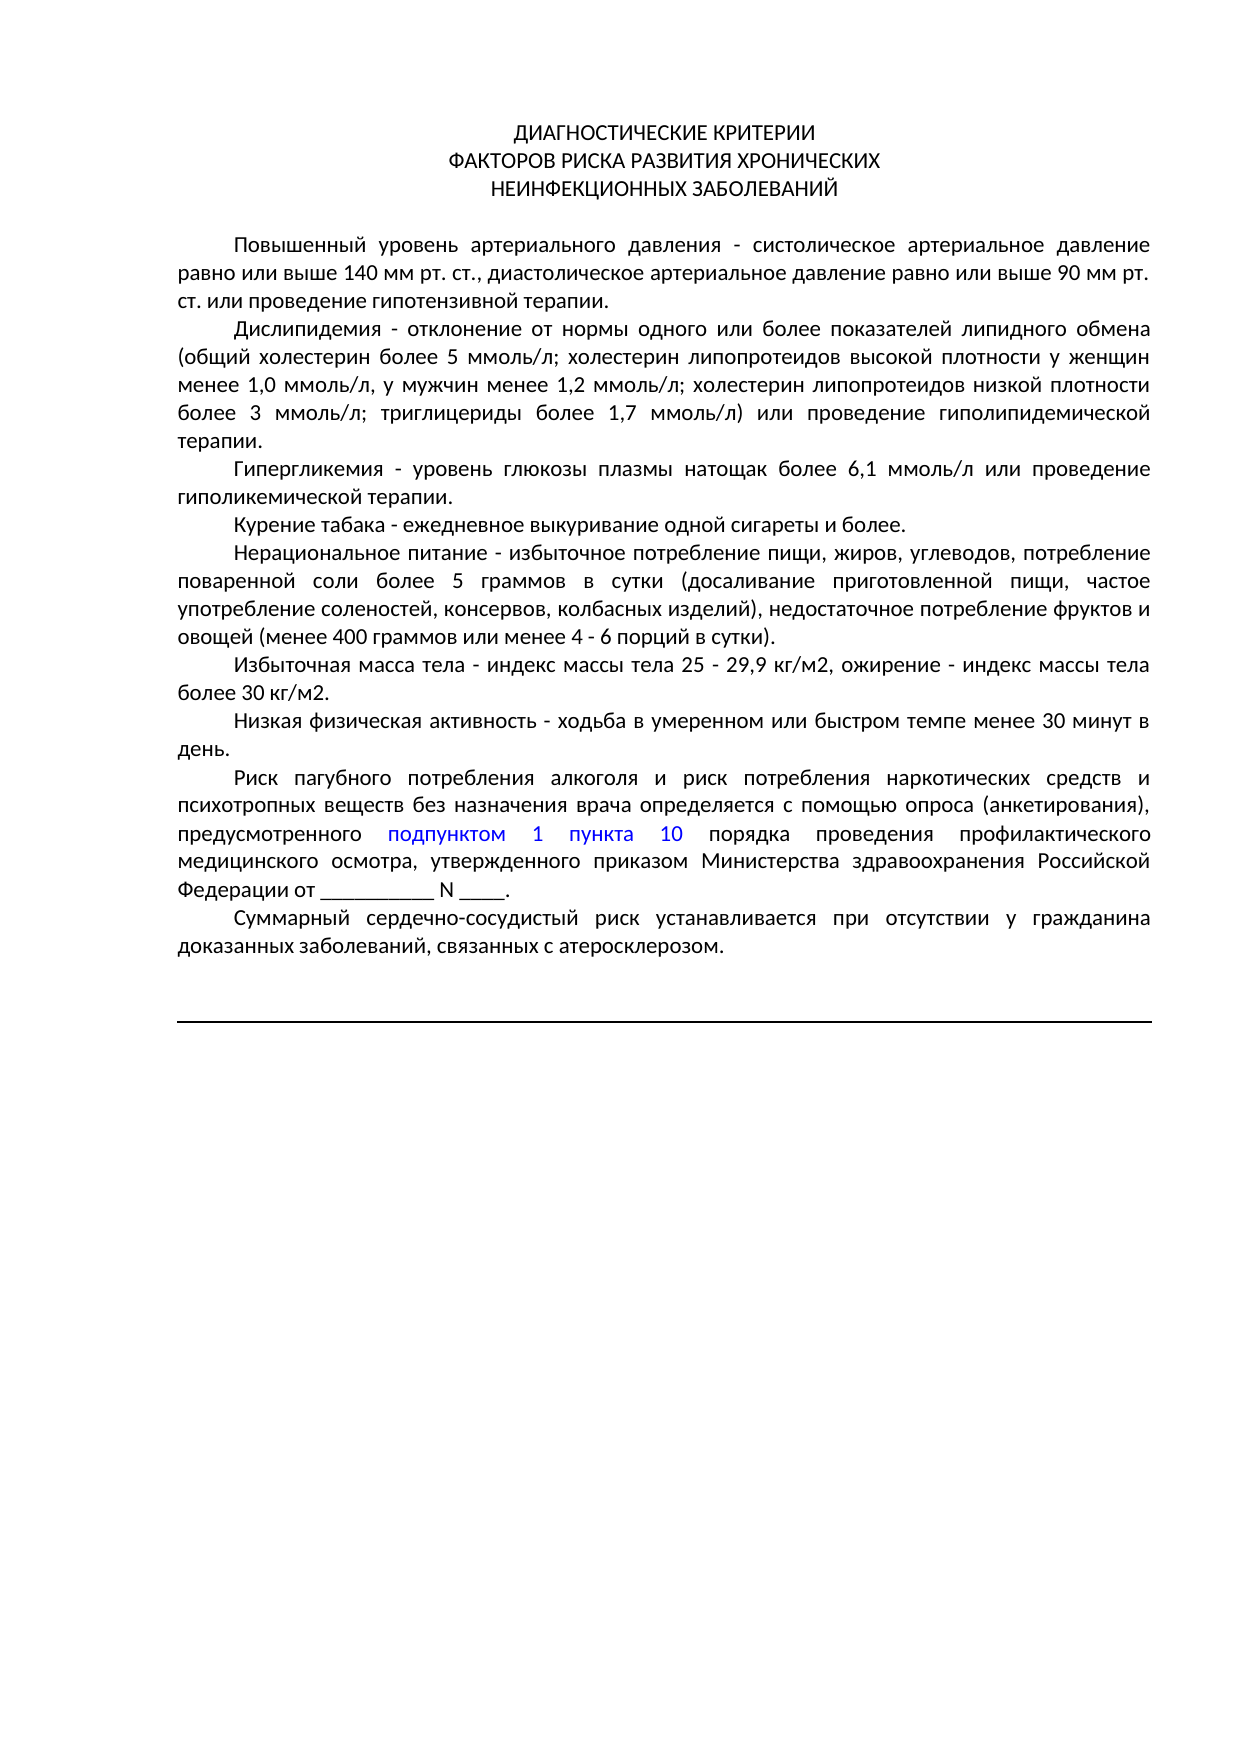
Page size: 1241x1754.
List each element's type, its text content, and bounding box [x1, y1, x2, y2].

text Дислипидемия - отклонение от нормы одного или более показателей липидного обмена (общий холестерин более 5 ммоль/л; холестерин липопротеидов высокой плотности у женщин менее 1,0 ммоль/л, у мужчин менее 1,2 ммоль/л; холестерин липопротеидов низкой плотности более 3 ммоль/л; триглицериды более 1,7 ммоль/л) или проведение гиполипидемической терапии. [177, 314, 1152, 454]
text Повышенный уровень артериального давления - систолическое артериальное давление равно или выше 140 мм рт. ст., диастолическое артериальное давление равно или выше 90 мм рт. ст. или проведение гипотензивной терапии. [177, 230, 1152, 314]
text Суммарный сердечно-сосудистый риск устанавливается при отсутствии у гражданина доказанных заболеваний, связанных с атеросклерозом. [177, 903, 1152, 959]
text Риск пагубного потребления алкоголя и риск потребления наркотических средств и психотропных веществ без назначения врача определяется с помощью опроса (анкетирования), предусмотренного подпунктом 1 пункта 10 порядка проведения профилактического медицинского осмотра, утвержденного приказом Министерства здравоохранения Российской Федерации от __________ N ____. [177, 763, 1152, 903]
text Гипергликемия - уровень глюкозы плазмы натощак более 6,1 ммоль/л или проведение гиполикемической терапии. [177, 454, 1152, 510]
text НЕИНФЕКЦИОННЫХ ЗАБОЛЕВАНИЙ [177, 174, 1152, 202]
text ФАКТОРОВ РИСКА РАЗВИТИЯ ХРОНИЧЕСКИХ [177, 146, 1152, 174]
text Низкая физическая активность - ходьба в умеренном или быстром темпе менее 30 минут в день. [177, 707, 1152, 763]
text Нерациональное питание - избыточное потребление пищи, жиров, углеводов, потребление поваренной соли более 5 граммов в сутки (досаливание приготовленной пищи, частое употребление соленостей, консервов, колбасных изделий), недостаточное потребление фруктов и овощей (менее 400 граммов или менее 4 - 6 порций в сутки). [177, 538, 1152, 651]
text ДИАГНОСТИЧЕСКИЕ КРИТЕРИИ [177, 118, 1152, 146]
text Избыточная масса тела - индекс массы тела 25 - 29,9 кг/м2, ожирение - индекс массы тела более 30 кг/м2. [177, 651, 1152, 707]
text Курение табака - ежедневное выкуривание одной сигареты и более. [177, 510, 1152, 538]
